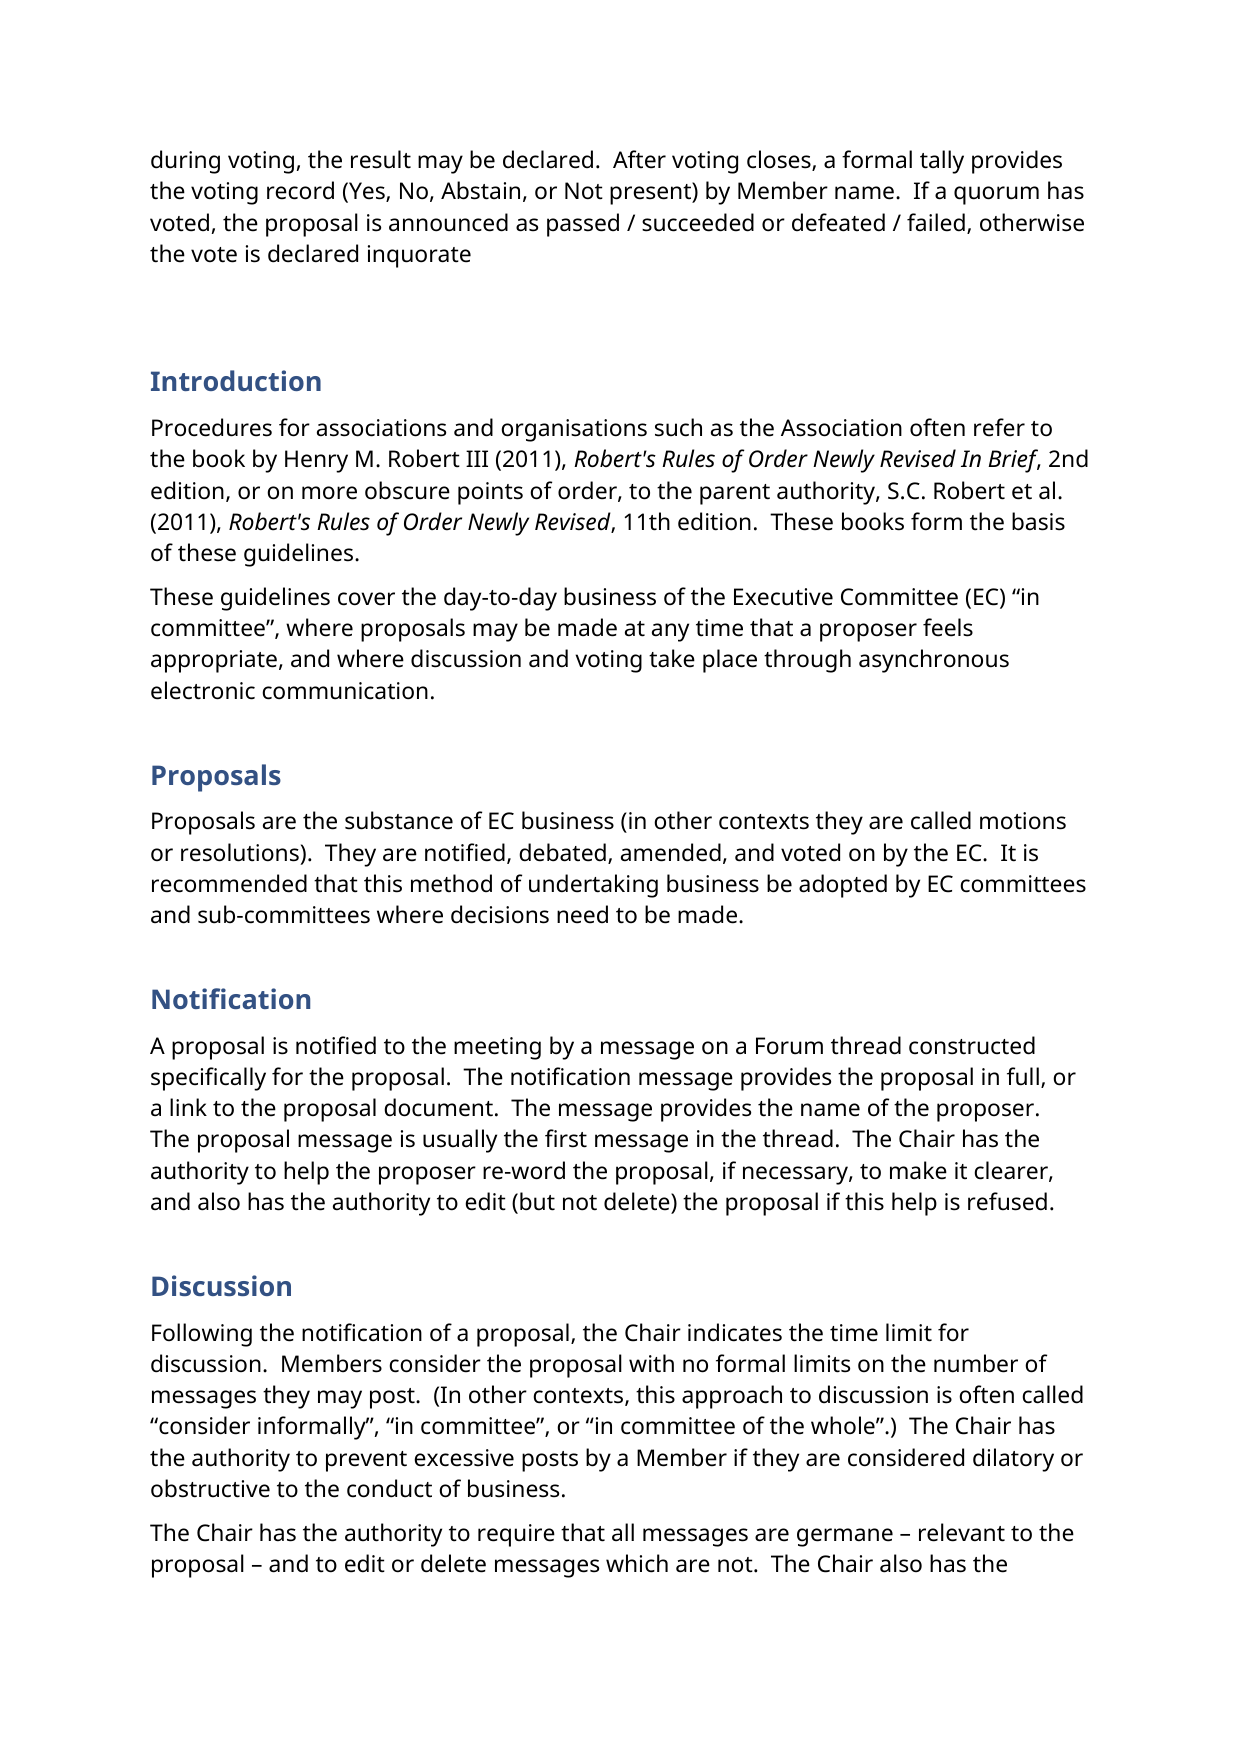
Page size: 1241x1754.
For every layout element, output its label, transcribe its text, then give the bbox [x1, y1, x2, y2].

subtitle Introduction [150, 363, 1090, 400]
text Following the notification of a proposal, the Chair indicates the time limit for discussion. Members consider the proposal with no formal limits on the number of messages they may post. (In other contexts, this approach to discussion is often called “consider informally”, “in committee”, or “in committee of the whole”.) The Chair has the authority to prevent excessive posts by a Member if they are considered dilatory or obstructive to the conduct of business. [150, 1317, 1090, 1504]
subtitle Notification [150, 980, 1090, 1017]
text These guidelines cover the day-to-day business of the Executive Committee (EC) “in committee”, where proposals may be made at any time that a proposer feels appropriate, and where discussion and voting take place through asynchronous electronic communication. [150, 581, 1090, 706]
subtitle Proposals [150, 756, 1090, 793]
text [150, 144, 1090, 269]
subtitle Discussion [150, 1267, 1090, 1304]
text Procedures for associations and organisations such as the Association often refer to the book by Henry M. Robert III (2011), Robert's Rules of Order Newly Revised In Brief, 2nd edition, or on more obscure points of order, to the parent authority, S.C. Robert et al. (2011), Robert's Rules of Order Newly Revised, 11th edition. These books form the basis of these guidelines. [150, 412, 1090, 568]
text Proposals are the substance of EC business (in other contexts they are called motions or resolutions). They are notified, debated, amended, and voted on by the EC. It is recommended that this method of undertaking business be adopted by EC committees and sub-committees where decisions need to be made. [150, 805, 1090, 930]
text A proposal is notified to the meeting by a message on a Forum thread constructed specifically for the proposal. The notification message provides the proposal in full, or a link to the proposal document. The message provides the name of the proposer. The proposal message is usually the first message in the thread. The Chair has the authority to help the proposer re-word the proposal, if necessary, to make it clearer, and also has the authority to edit (but not delete) the proposal if this help is refused. [150, 1030, 1090, 1217]
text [150, 1517, 1090, 1579]
